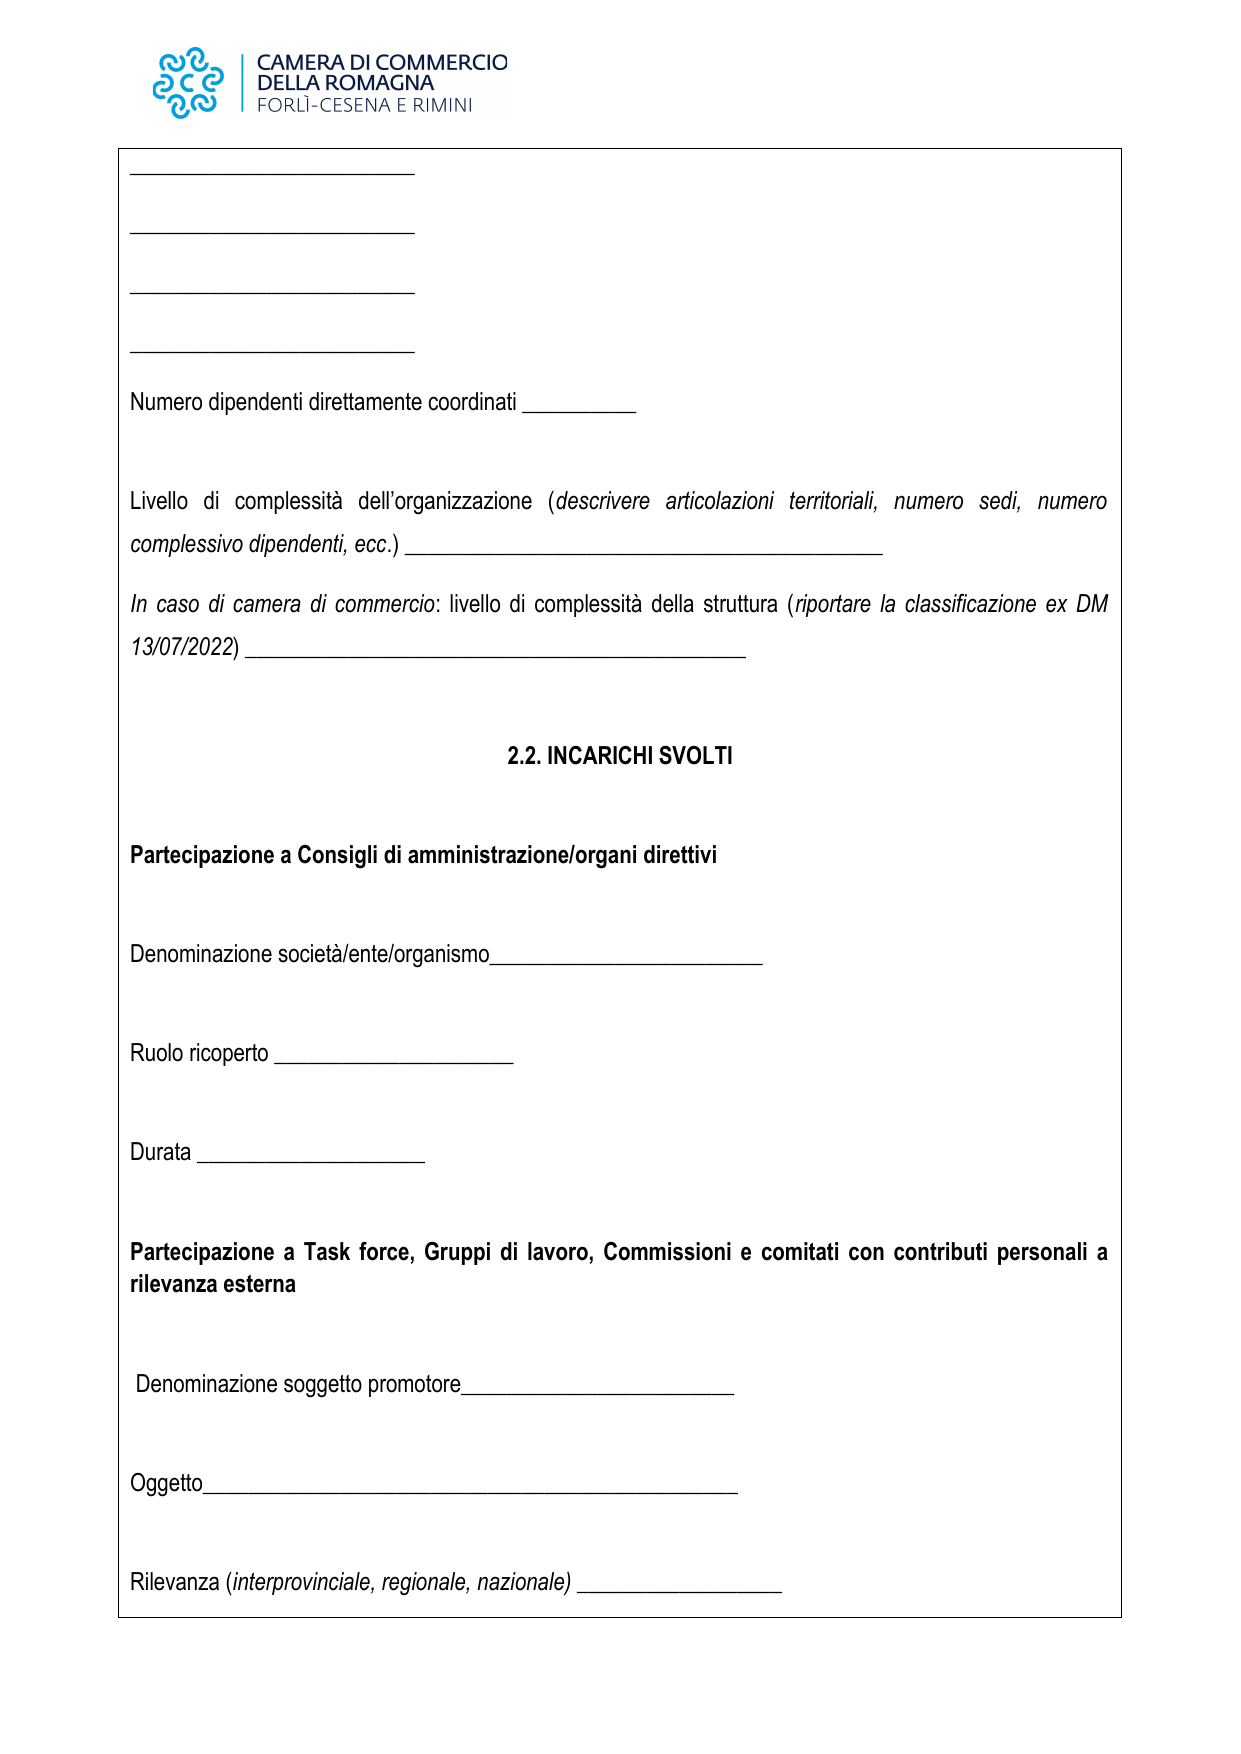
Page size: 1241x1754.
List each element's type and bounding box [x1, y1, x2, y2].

table_header [119, 149, 1121, 1617]
picture [153, 47, 507, 119]
